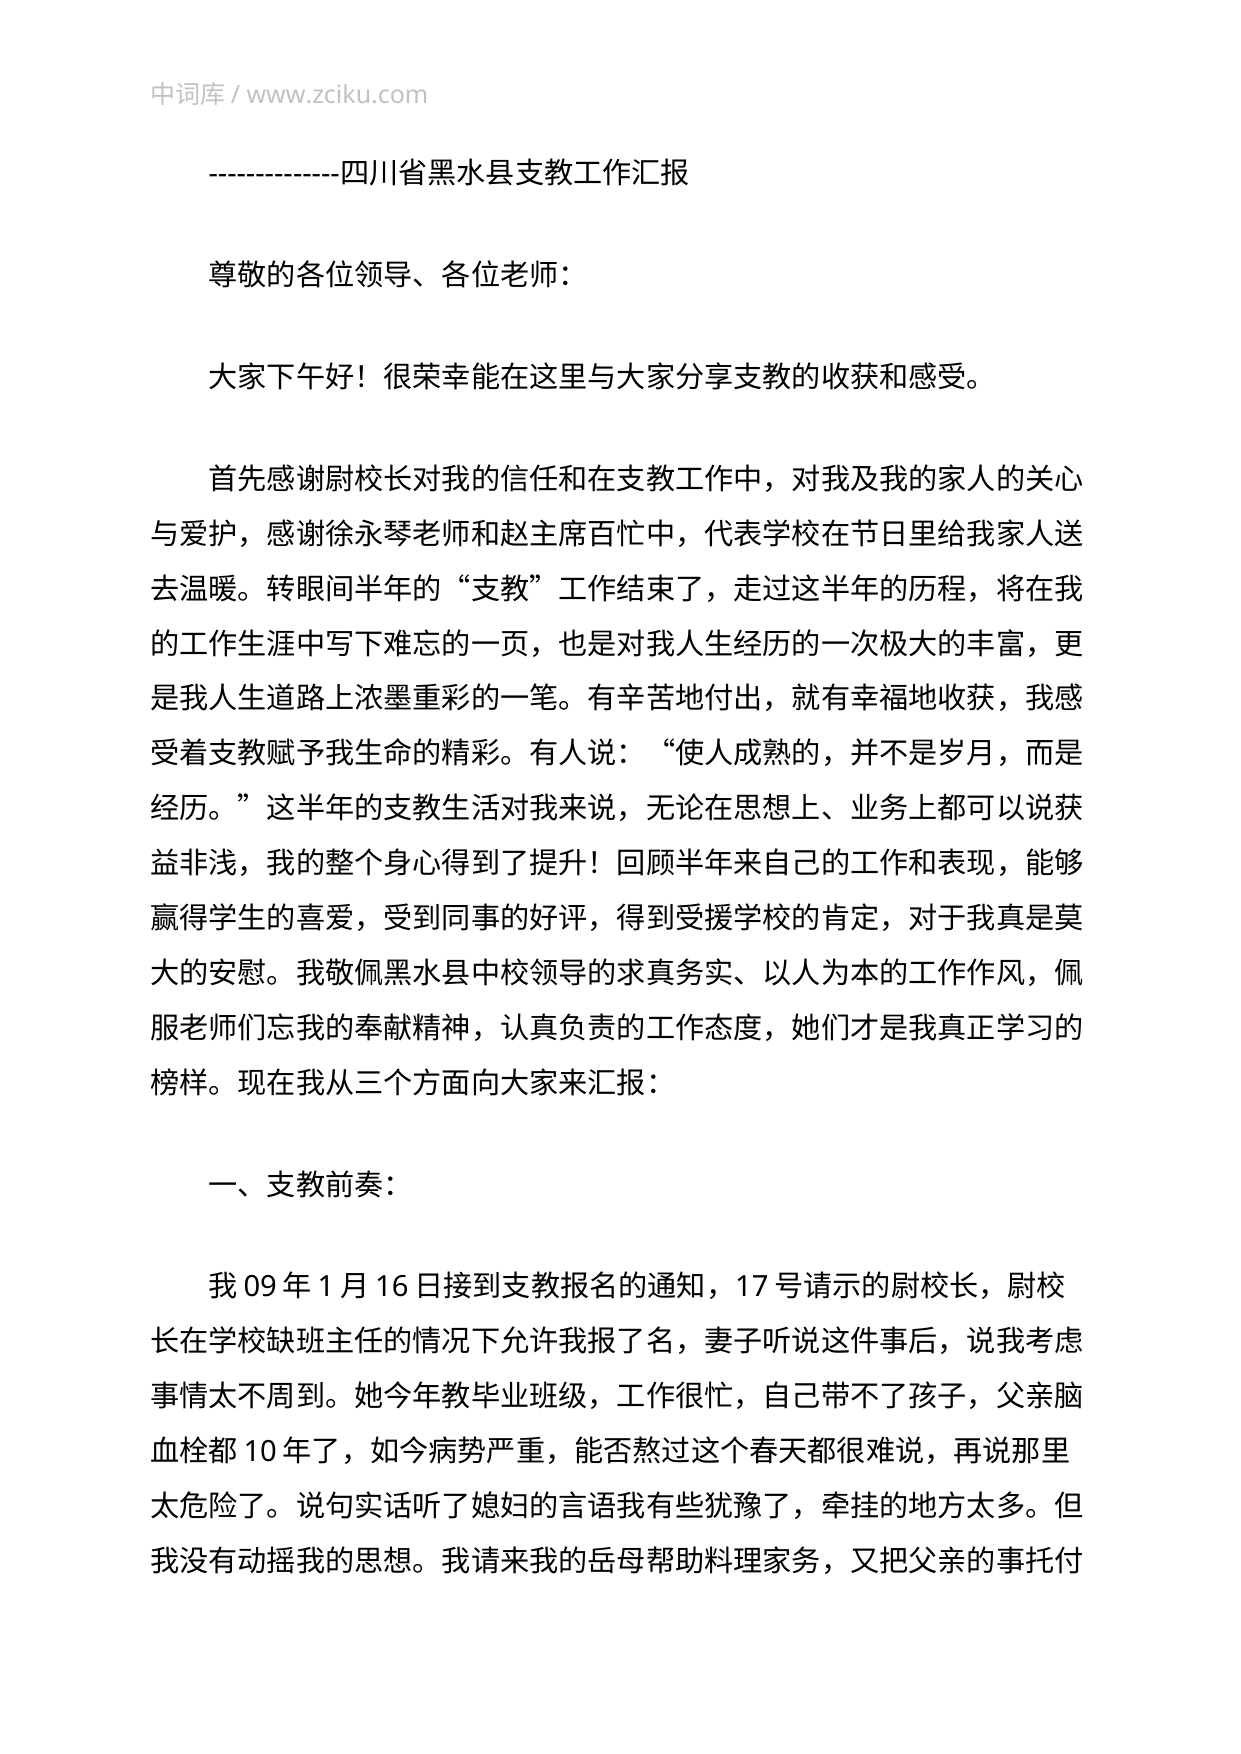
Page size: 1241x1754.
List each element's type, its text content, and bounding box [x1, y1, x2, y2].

text 首先感谢尉校长对我的信任和在支教工作中，对我及我的家人的关心与爱护，感谢徐永琴老师和赵主席百忙中，代表学校在节日里给我家人送去温暖。转眼间半年的“支教”工作结束了，走过这半年的历程，将在我的工作生涯中写下难忘的一页，也是对我人生经历的一次极大的丰富，更是我人生道路上浓墨重彩的一笔。有辛苦地付出，就有幸福地收获，我感受着支教赋予我生命的精彩。有人说：“使人成熟的，并不是岁月，而是经历。”这半年的支教生活对我来说，无论在思想上、业务上都可以说获益非浅，我的整个身心得到了提升！回顾半年来自己的工作和表现，能够赢得学生的喜爱，受到同事的好评，得到受援学校的肯定，对于我真是莫大的安慰。我敬佩黑水县中校领导的求真务实、以人为本的工作作风，佩服老师们忘我的奉献精神，认真负责的工作态度，她们才是我真正学习的榜样。现在我从三个方面向大家来汇报： [150, 456, 1090, 1102]
text 尊敬的各位领导、各位老师： [150, 252, 1090, 294]
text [150, 1263, 1090, 1580]
text 大家下午好！很荣幸能在这里与大家分享支教的收获和感受。 [150, 354, 1090, 396]
text 一、支教前奏： [150, 1161, 1090, 1203]
text --------------四川省黑水县支教工作汇报 [150, 150, 1090, 192]
